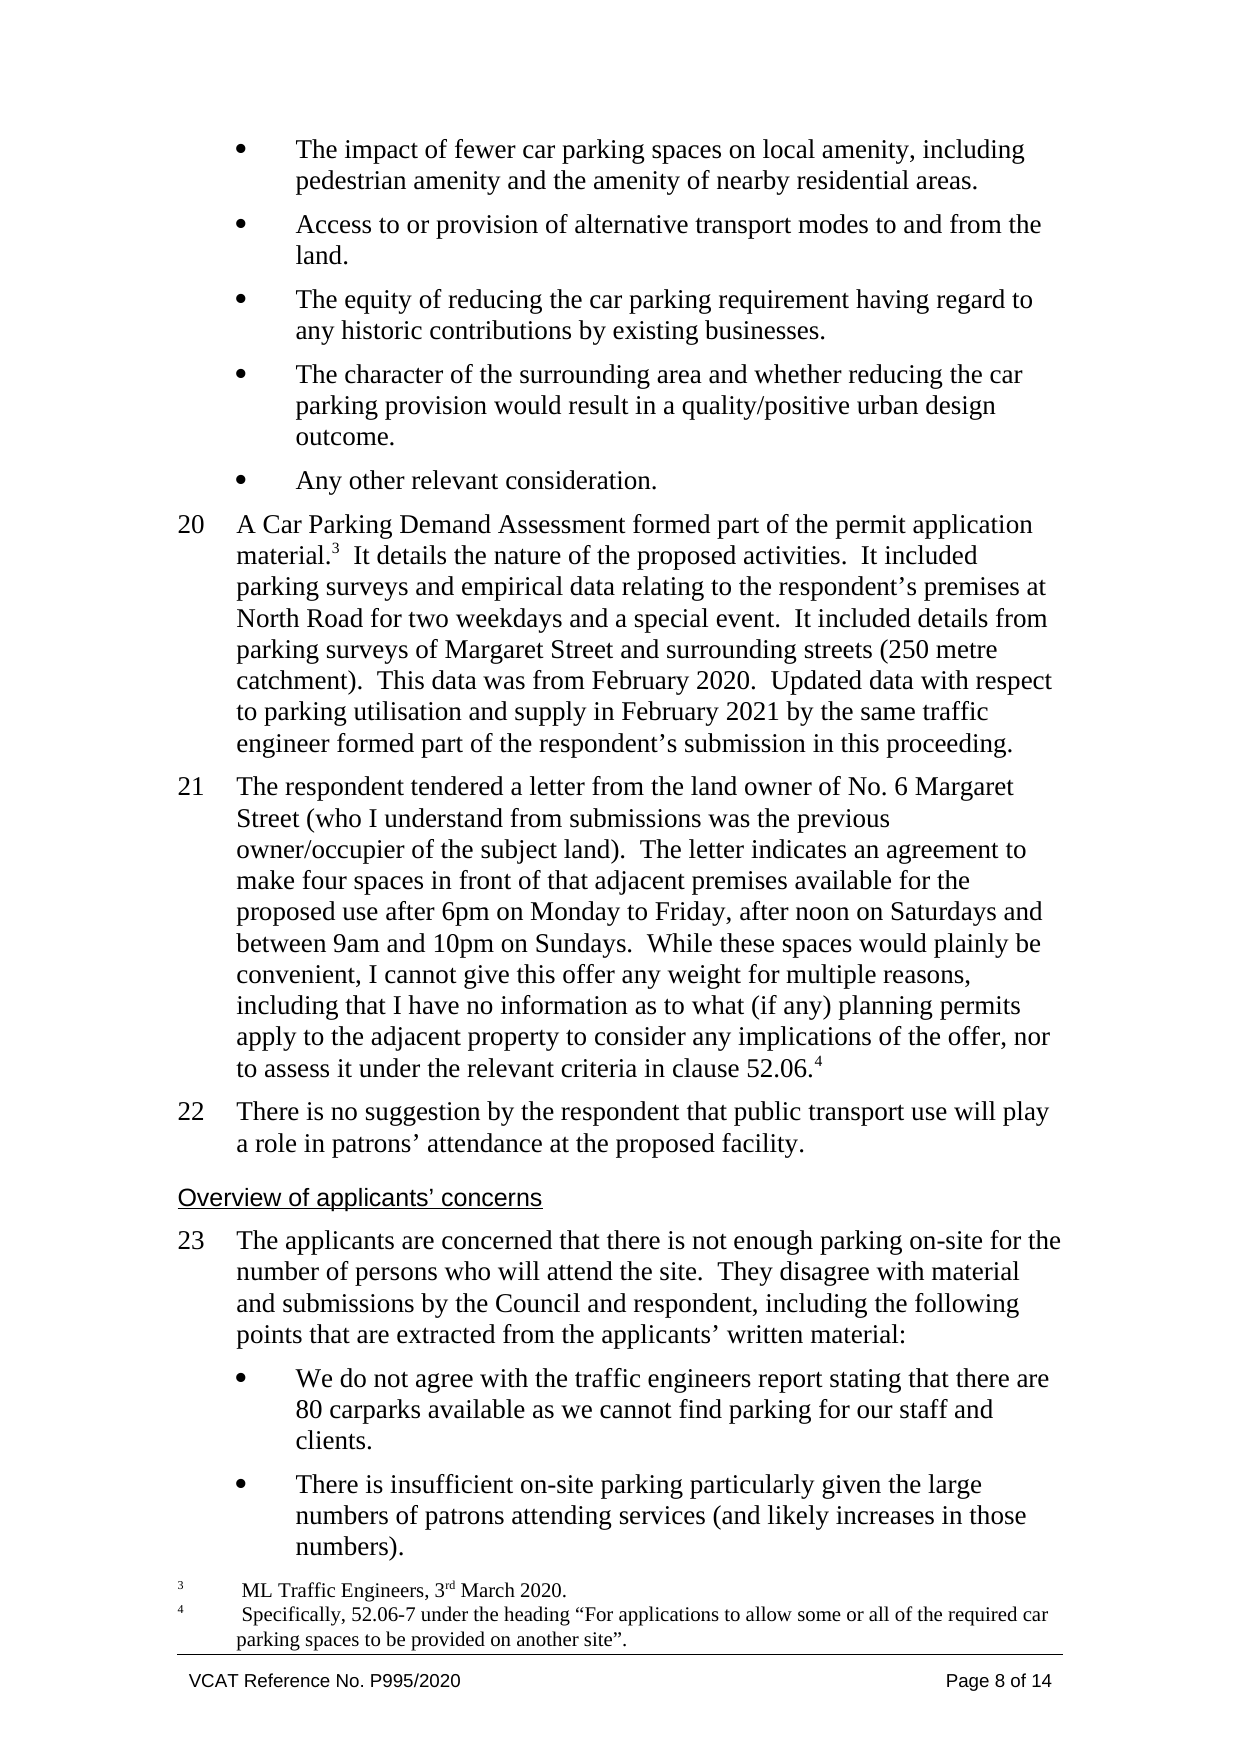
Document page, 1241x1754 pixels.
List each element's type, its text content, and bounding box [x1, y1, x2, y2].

text The character of the surrounding area and whether reducing the car parking provision would result in a quality/positive urban design outcome. [236, 358, 1063, 452]
text Any other relevant consideration. [236, 464, 1063, 495]
text The respondent tendered a letter from the land owner of No. 6 Margaret Street (who I understand from submissions was the previous owner/occupier of the subject land). The letter indicates an agreement to make four spaces in front of that adjacent premises available for the proposed use after 6pm on Monday to Friday, after noon on Saturdays and between 9am and 10pm on Sundays. While these spaces would plainly be convenient, I cannot give this offer any weight for multiple reasons, including that I have no information as to what (if any) planning permits apply to the adjacent property to consider any implications of the offer, nor to assess it under the relevant criteria in clause 52.06. [177, 770, 1063, 1083]
text There is no suggestion by the respondent that public transport use will play a role in patrons’ attendance at the proposed facility. [177, 1095, 1063, 1158]
text A Car Parking Demand Assessment formed part of the permit application material. It details the nature of the proposed activities. It included parking surveys and empirical data relating to the respondent’s premises at North Road for two weekdays and a special event. It included details from parking surveys of Margaret Street and surrounding streets (250 metre catchment). This data was from February 2020. Updated data with respect to parking utilisation and supply in February 2021 by the same traffic engineer formed part of the respondent’s submission in this proceeding. [177, 508, 1063, 758]
subtitle Overview of applicants’ concerns [177, 1183, 1063, 1212]
text The impact of fewer car parking spaces on local amenity, including pedestrian amenity and the amenity of nearby residential areas. [236, 133, 1063, 195]
text The applicants are concerned that there is not enough parking on-site for the number of persons who will attend the site. They disagree with material and submissions by the Council and respondent, including the following points that are extracted from the applicants’ written material: [177, 1224, 1063, 1349]
text We do not agree with the traffic engineers report stating that there are 80 carparks available as we cannot find parking for our staff and clients. [236, 1362, 1063, 1455]
text Access to or provision of alternative transport modes to and from the land. [236, 208, 1063, 270]
text The equity of reducing the car parking requirement having regard to any historic contributions by existing businesses. [236, 283, 1063, 345]
text There is insufficient on-site parking particularly given the large numbers of patrons attending services (and likely increases in those numbers). [236, 1468, 1063, 1562]
